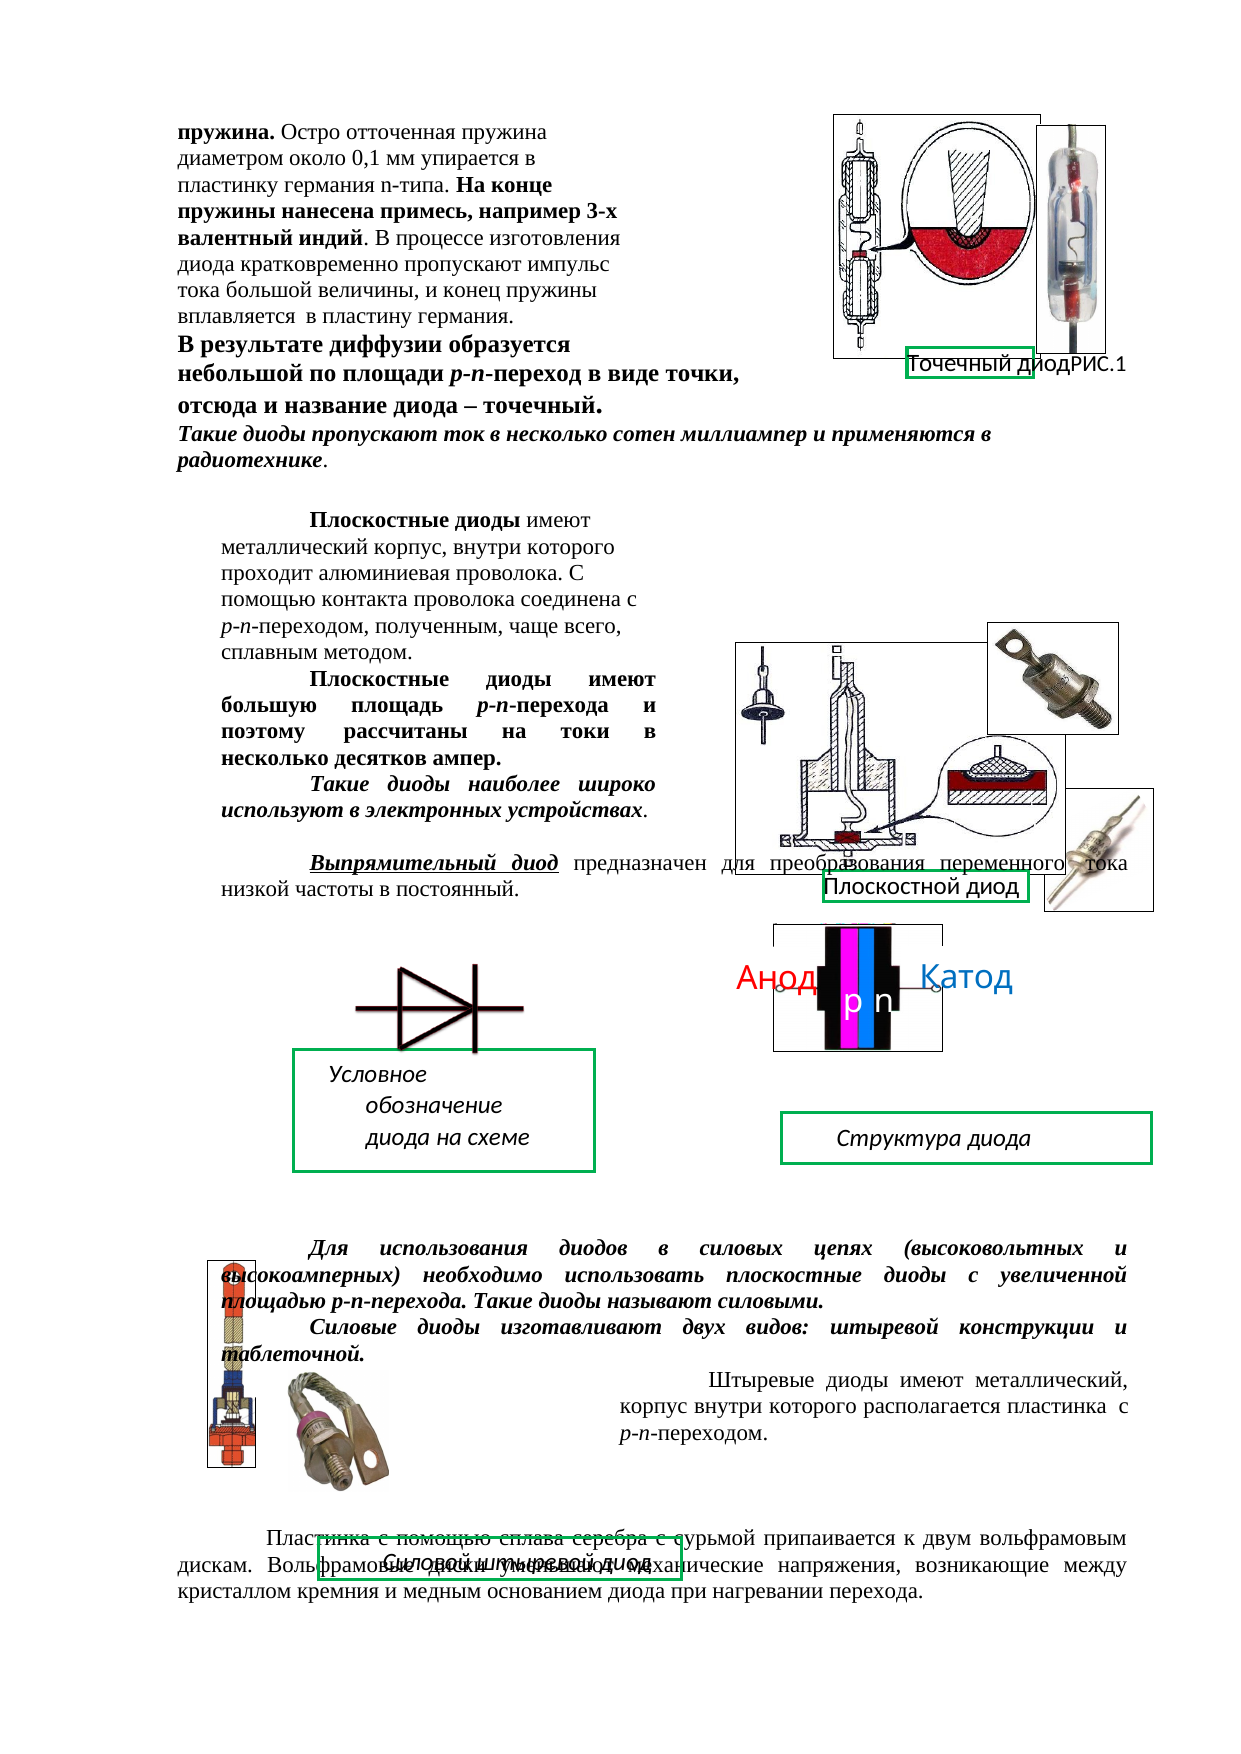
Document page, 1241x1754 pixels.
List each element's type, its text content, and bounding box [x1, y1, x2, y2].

picture [834, 115, 1106, 329]
text небольшой по площади р-n-переход в виде точки, [177, 358, 1129, 386]
text Для использования диодов в силовых цепях (высоковольтных и высокоамперных) необходимо использовать плоскостные диоды с увеличенной площадью р-n-перехода. Такие диоды называют силовыми. [221, 1234, 1128, 1313]
picture [802, 982, 810, 987]
text В результате диффузии образуется [177, 329, 1129, 358]
text Штыревые диоды имеют металлический, корпус внутри которого располагается пластинка с р-n-переходом. [619, 1366, 1128, 1445]
picture [988, 623, 1118, 734]
text отсюда и название диода – точечный. [177, 386, 1129, 420]
picture [208, 1261, 255, 1467]
picture [1037, 126, 1105, 329]
text Пластинка с помощью сплава серебра с сурьмой припаивается к двум вольфрамовым дискам. Вольфрамовые диски уменьшают механические напряжения, возникающие между кристаллом кремния и медным основанием диода при нагревании перехода. [177, 1524, 1128, 1603]
text Плоскостные диоды имеют металлический корпус, внутри которого проходит алюминиевая проволока. С помощью контакта проволока соединена с р-n-переходом, полученным, чаще всего, сплавным методом. [221, 506, 641, 664]
text Такие диоды наиболее широко используют в электронных устройствах. [221, 770, 656, 823]
text Плоскостные диоды имеют большую площадь р-n-перехода и поэтому рассчитаны на токи в несколько десятков ампер. [221, 664, 656, 770]
picture [736, 643, 1065, 849]
picture [353, 963, 525, 1057]
picture [287, 1370, 389, 1492]
picture [774, 925, 942, 1051]
text Выпрямительный диод предназначен для преобразования переменного тока низкой частоты в постоянный. [221, 849, 1128, 902]
picture [782, 982, 792, 987]
text Силовые диоды изготавливают двух видов: штыревой конструкции и таблеточной. [221, 1313, 1128, 1366]
picture [1045, 789, 1153, 911]
text Такие диоды пропускают ток в несколько сотен миллиампер и применяются в радиотехнике. [177, 420, 1129, 473]
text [177, 118, 627, 329]
